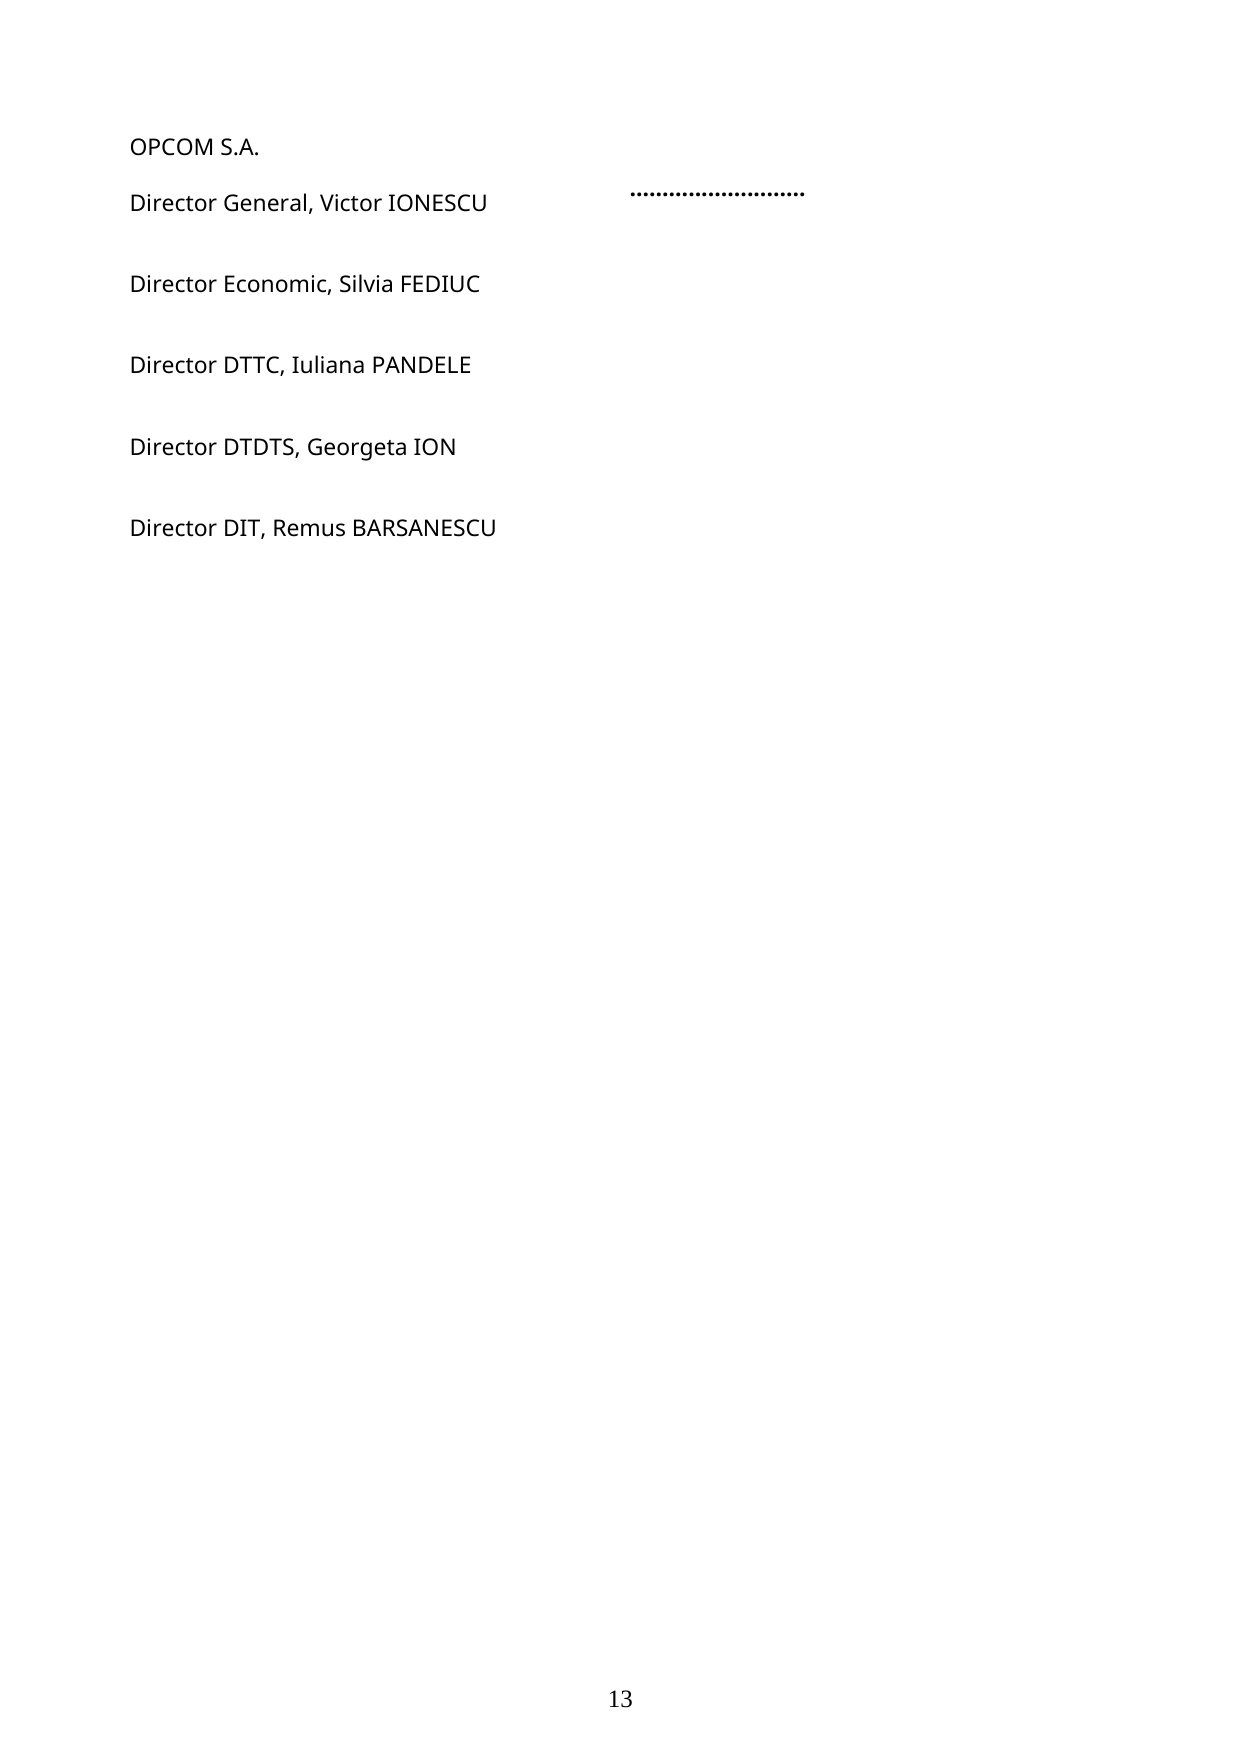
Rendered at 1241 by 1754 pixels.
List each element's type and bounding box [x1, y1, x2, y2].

table_header [618, 118, 1122, 599]
table_header [118, 118, 618, 599]
